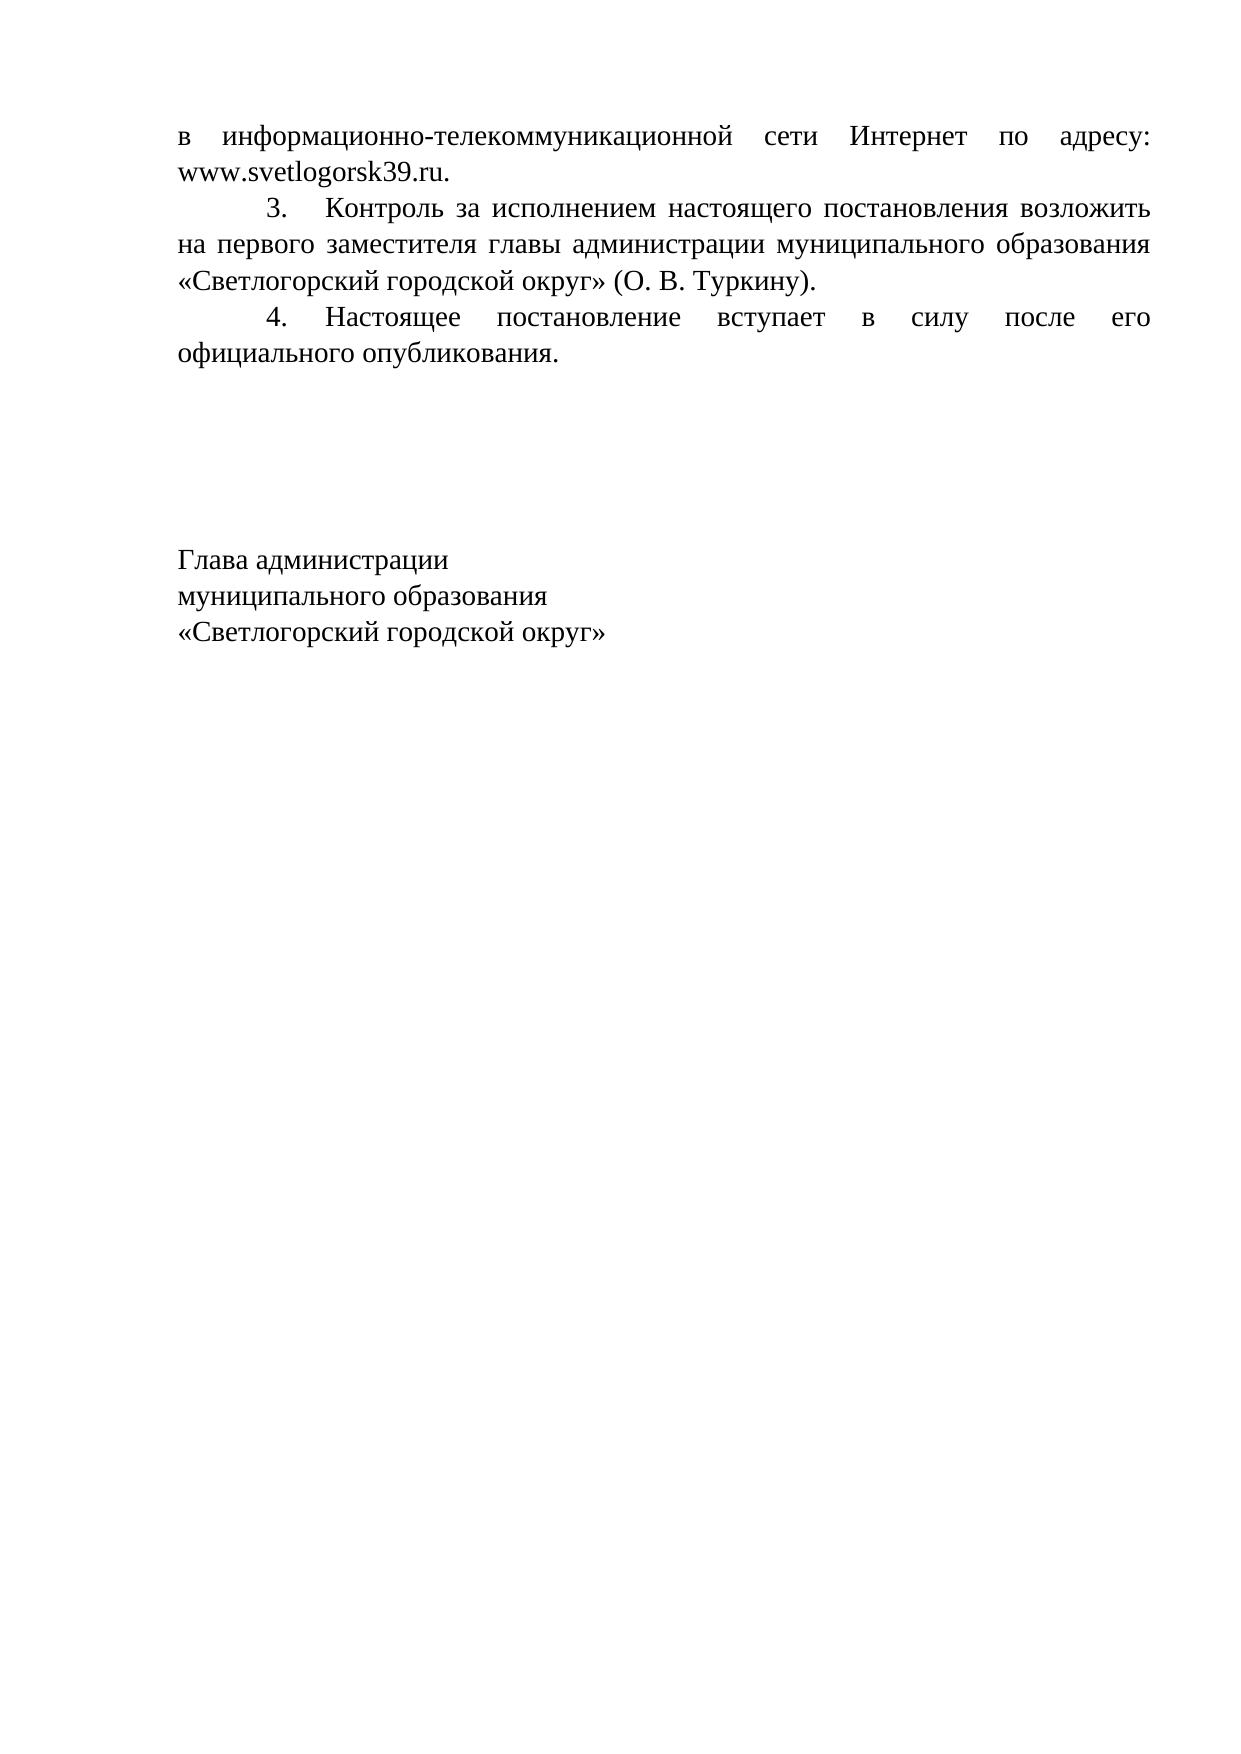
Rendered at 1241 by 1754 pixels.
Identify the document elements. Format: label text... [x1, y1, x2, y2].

list Настоящее постановление вступает в силу после его официального опубликования. [177, 299, 1152, 368]
text муниципального образования [177, 578, 1152, 612]
list Контроль за исполнением настоящего постановления возложить на первого заместителя главы администрации муниципального образования «Светлогорский городской округ» (О. В. Туркину). [177, 190, 1152, 296]
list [177, 118, 1152, 188]
text «Светлогорский городской округ» [177, 614, 1152, 648]
text Глава администрации [177, 542, 1152, 576]
